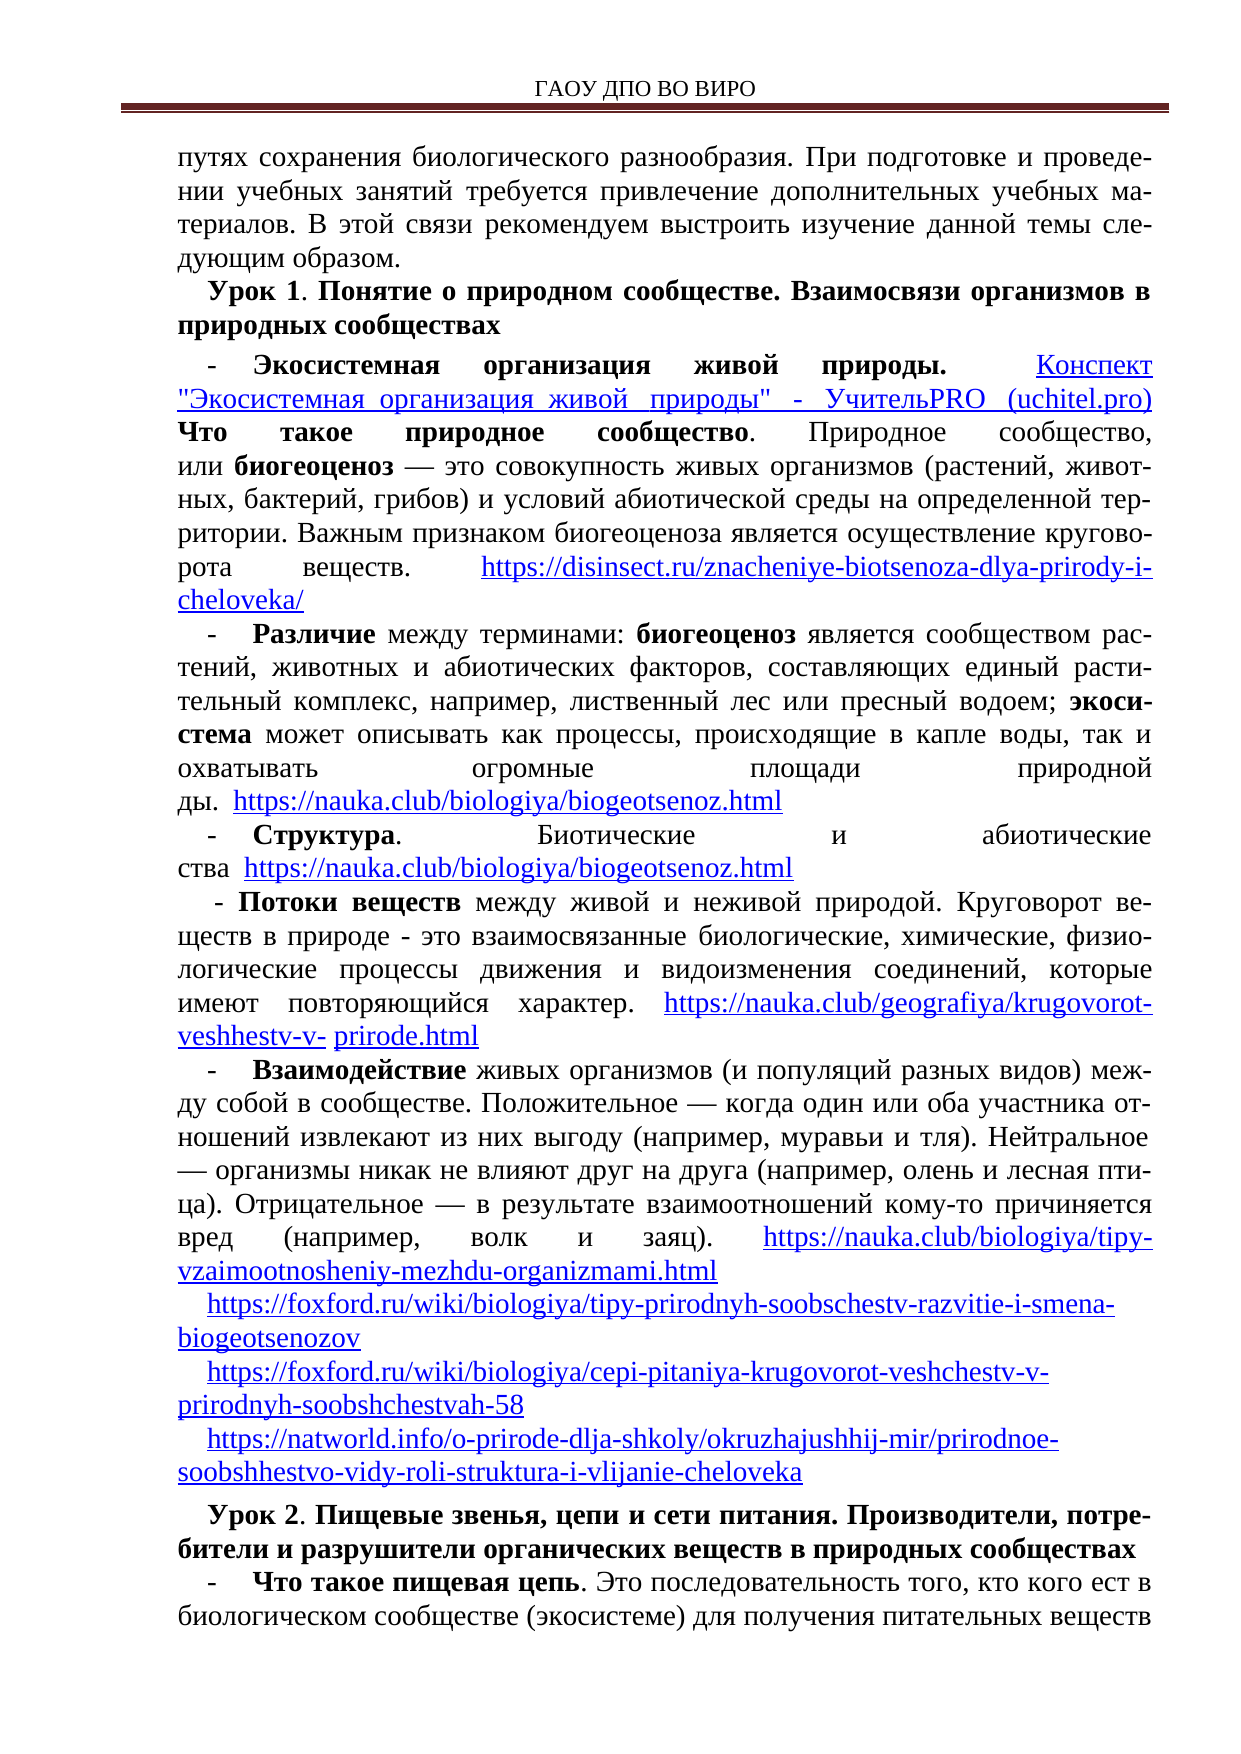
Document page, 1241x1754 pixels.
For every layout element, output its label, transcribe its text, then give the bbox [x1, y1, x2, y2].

text — организмы никак не влияют друг на друга (например, олень и лесная пти- ца). Отрицательное — в результате взаимоотношений кому-то причиняется вред (например, волк и заяц). https://nauka.club/biologiya/tipy- vzaimootnosheniy-mezhdu-organizmami.html [177, 1152, 1153, 1287]
list Взаимодействие живых организмов (и популяций разных видов) меж- ду собой в сообществе. Положительное — когда один или оба участника от- ношений извлекают из них выгоду (например, муравьи и тля). Нейтральное [177, 1052, 1152, 1152]
text https://foxford.ru/wiki/biologiya/tipy-prirodnyh-soobschestv-razvitie-i-smena- biogeotsenozov [177, 1287, 1169, 1354]
text https://natworld.info/o-prirode-dlja-shkoly/okruzhajushhij-mir/prirodnoe- soobshhestvo-vidy-roli-struktura-i-vlijanie-cheloveka [177, 1421, 1066, 1488]
list Различие между терминами: биогеоценоз является сообществом рас- тений, животных и абиотических факторов, составляющих единый расти- тельный комплекс, например, лиственный лес или пресный водоем; экоси- стема может описывать как процессы, происходящие в капле воды, так и охватывать огромные площади природной ды. https://nauka.club/biologiya/biogeotsenoz.html [177, 616, 1153, 817]
list Потоки веществ между живой и неживой природой. Круговорот ве- ществ в природе - это взаимосвязанные биологические, химические, физио- логические процессы движения и видоизменения соединений, которые имеют повторяющийся характер. https://nauka.club/geografiya/krugovorot-veshhestv-v- prirode.html [177, 884, 1152, 1052]
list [177, 1564, 1152, 1631]
subtitle Урок 2. Пищевые звенья, цепи и сети питания. Производители, потре- бители и разрушители органических веществ в природных сообществах [177, 1497, 1152, 1564]
list Экосистемная организация живой природы. Конспект "Экосистемная организация живой природы" - УчительPRO (uchitel.pro) Что такое природное сообщество. Природное сообщество, или биогеоценоз — это совокупность живых организмов (растений, живот- ных, бактерий, грибов) и условий абиотической среды на определенной тер- ритории. Важным признаком биогеоценоза является осуществление кругово-рота веществ. https://disinsect.ru/znacheniye-biotsenoza-dlya-prirody-i- cheloveka/ [177, 412, 1152, 616]
text https://foxford.ru/wiki/biologiya/cepi-pitaniya-krugovorot-veshchestv-v- prirodnyh-soobshchestvah-58 [177, 1354, 1057, 1421]
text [177, 139, 1153, 273]
list Структура. Биотические и абиотические ства https://nauka.club/biologiya/biogeotsenoz.html [177, 817, 1152, 884]
subtitle Урок 1. Понятие о природном сообществе. Взаимосвязи организмов в природных сообществах [177, 273, 1152, 341]
list Экосистемная организация живой природы. Конспект "Экосистемная организация живой природы" - УчительPRO (uchitel.pro) Что такое природное сообщество. Природное сообщество, или биогеоценоз — это совокупность живых организмов (растений, живот- ных, бактерий, грибов) и условий абиотической среды на определенной тер- ритории. Важным признаком биогеоценоза является осуществление кругово-рота веществ. https://disinsect.ru/znacheniye-biotsenoza-dlya-prirody-i- cheloveka/ [177, 347, 1152, 410]
